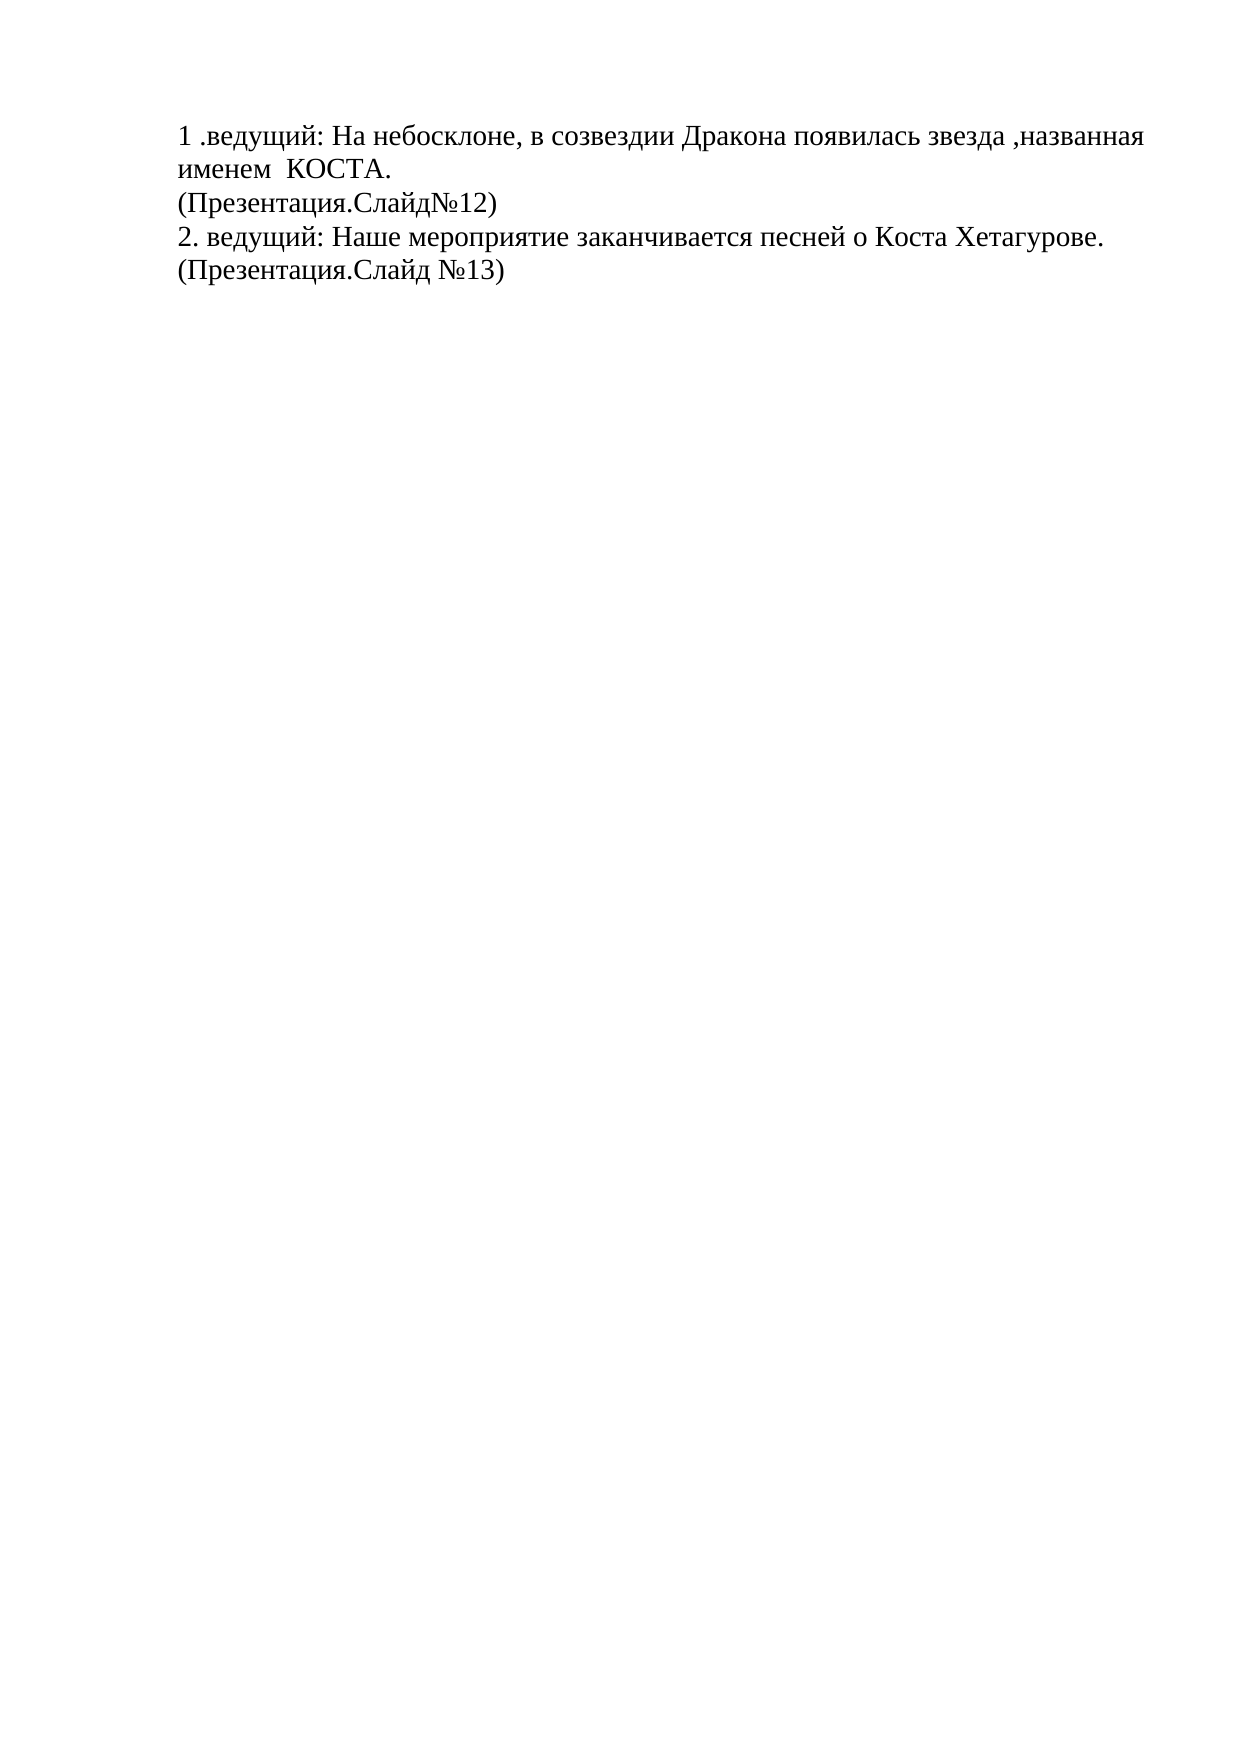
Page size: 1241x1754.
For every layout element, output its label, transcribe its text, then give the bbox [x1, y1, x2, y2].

text 2. ведущий: Наше мероприятие заканчивается песней о Коста Хетагурове. [177, 219, 1152, 252]
text (Презентация.Слайд №13) [177, 252, 1152, 286]
text 1 .ведущий: На небосклоне, в созвездии Дракона появилась звезда ,названная именем КОСТА. [177, 118, 1152, 185]
text (Презентация.Слайд№12) [177, 185, 1152, 219]
